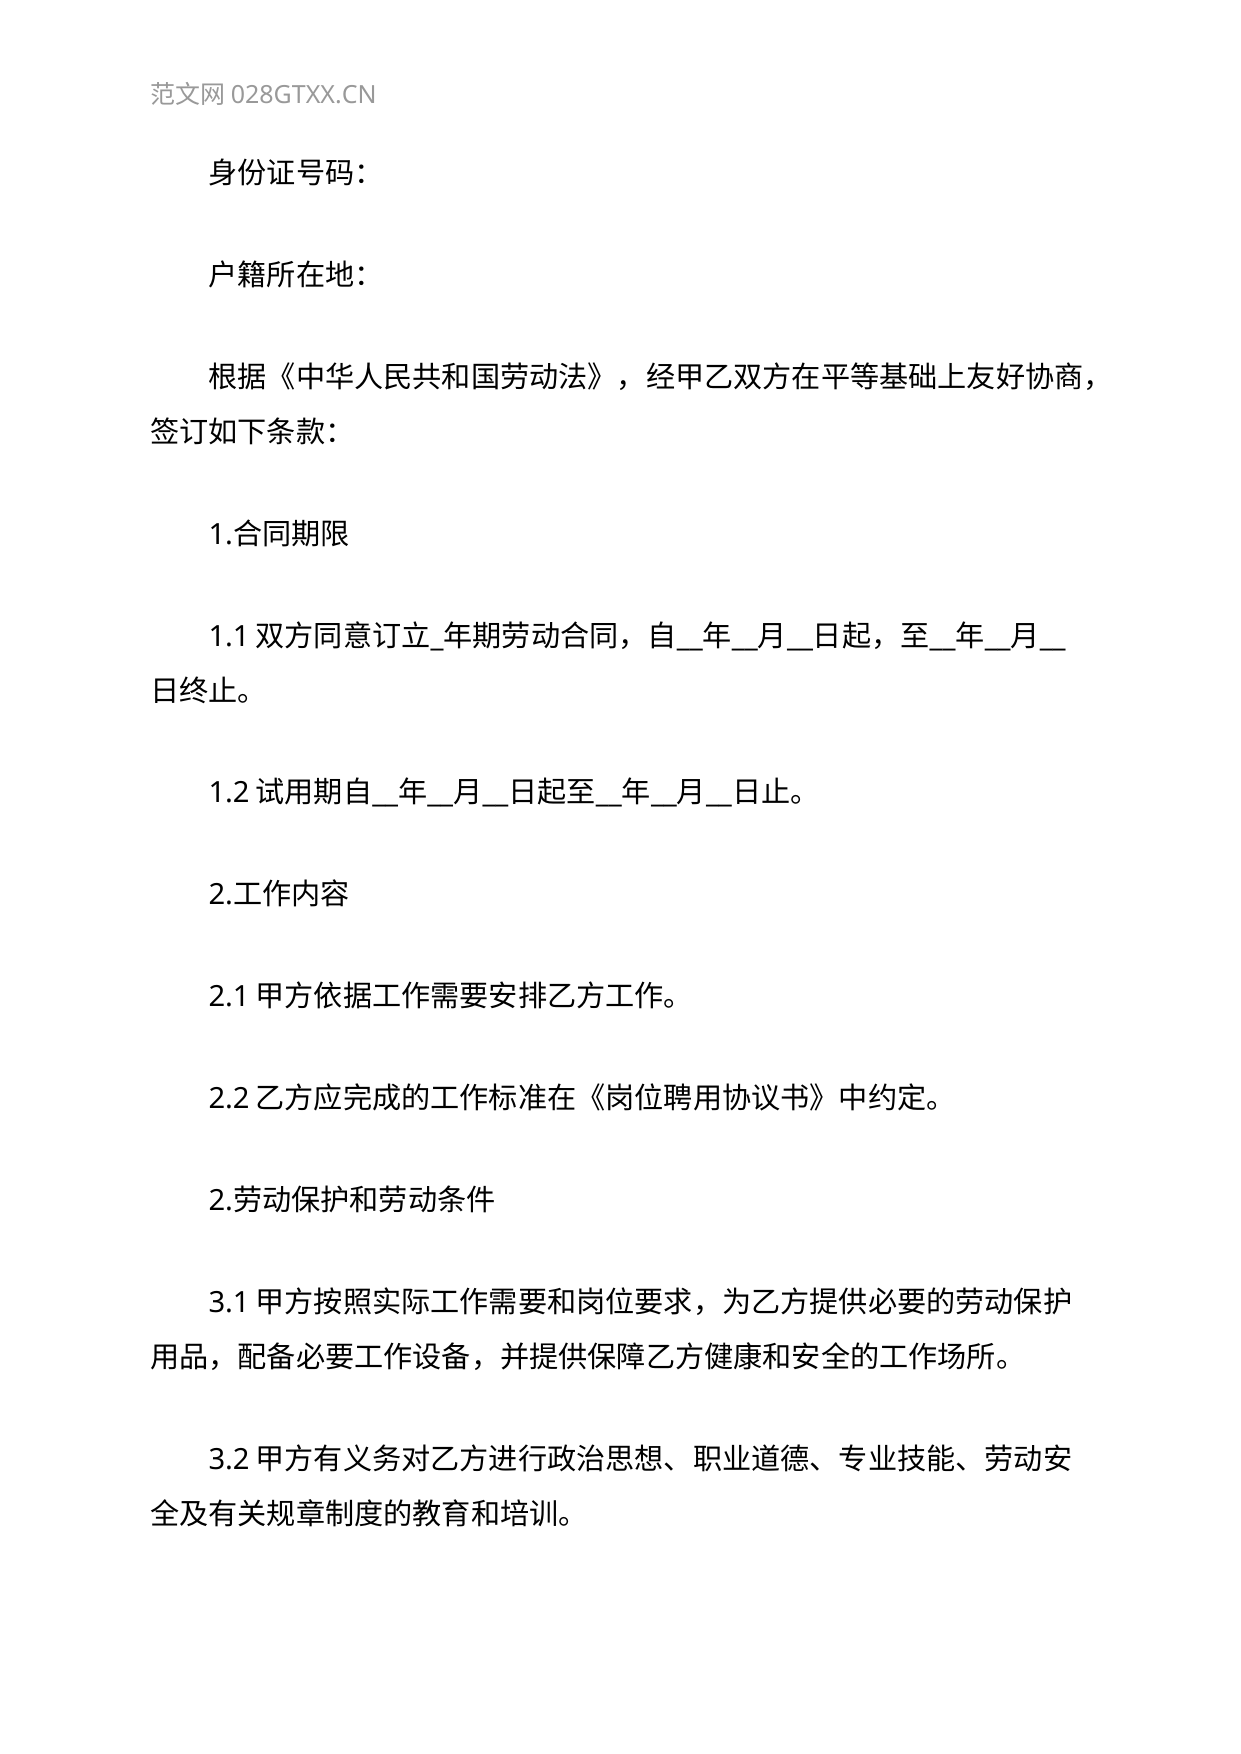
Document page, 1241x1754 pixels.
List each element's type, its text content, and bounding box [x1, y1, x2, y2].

text 2.2乙方应完成的工作标准在《岗位聘用协议书》中约定。 [150, 1075, 1090, 1117]
text 1.合同期限 [150, 510, 1090, 553]
text 2.1甲方依据工作需要安排乙方工作。 [150, 973, 1090, 1015]
text 2.劳动保护和劳动条件 [150, 1177, 1090, 1219]
text 根据《中华人民共和国劳动法》，经甲乙双方在平等基础上友好协商，签订如下条款： [150, 353, 1090, 451]
text 1.2试用期自__年__月__日起至__年__月__日止。 [150, 769, 1090, 811]
text 2.工作内容 [150, 871, 1090, 913]
text 1.1双方同意订立_年期劳动合同，自__年__月__日起，至__年__月__日终止。 [150, 612, 1090, 709]
text 户籍所在地： [150, 252, 1090, 294]
text 身份证号码： [150, 150, 1090, 192]
text 3.1甲方按照实际工作需要和岗位要求，为乙方提供必要的劳动保护用品，配备必要工作设备，并提供保障乙方健康和安全的工作场所。 [150, 1279, 1090, 1376]
text 3.2甲方有义务对乙方进行政治思想、职业道德、专业技能、劳动安全及有关规章制度的教育和培训。 [150, 1436, 1090, 1533]
